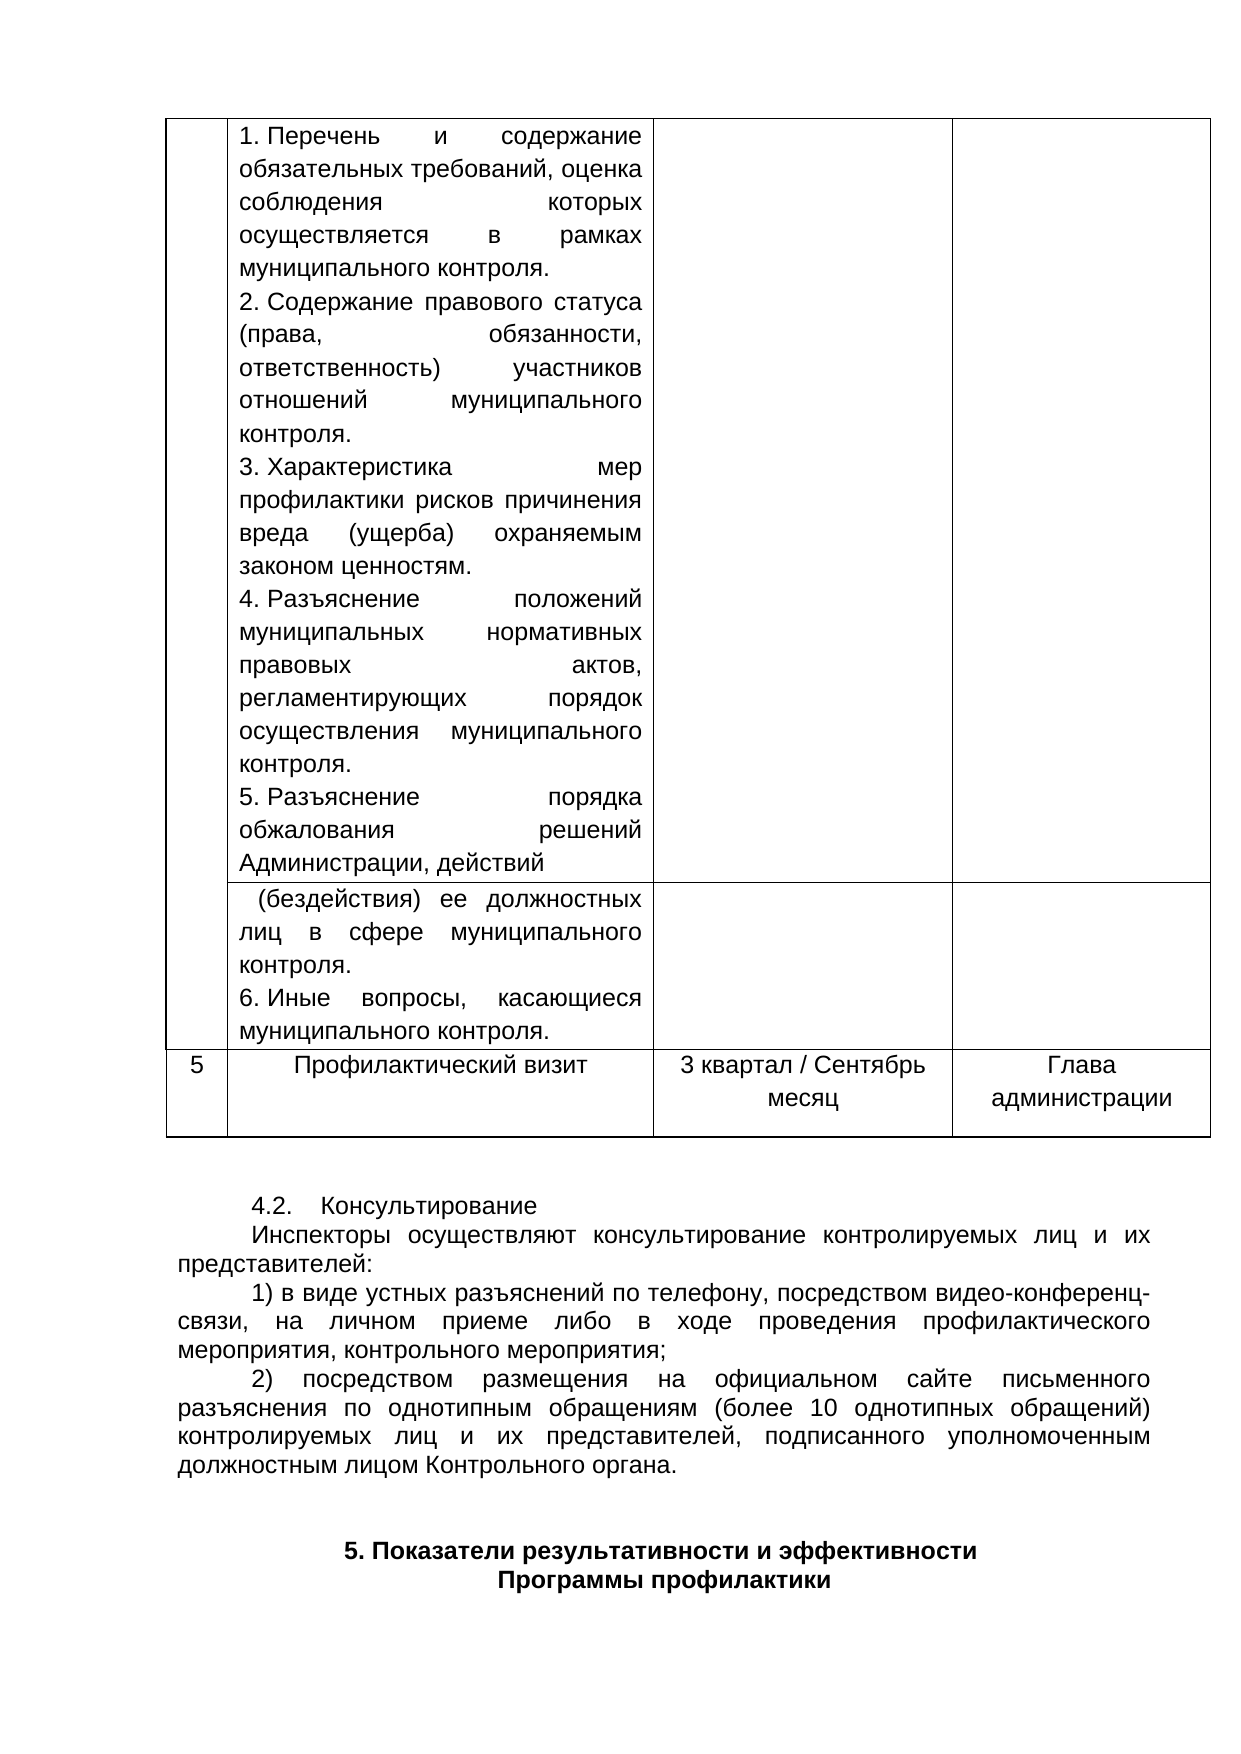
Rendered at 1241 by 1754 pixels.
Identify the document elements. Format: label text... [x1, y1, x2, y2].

text Инспекторы осуществляют консультирование контролируемых лиц и их представителей: [177, 1220, 1152, 1278]
text 1) в виде устных разъяснений по телефону, посредством видео-конференц-связи, на личном приеме либо в ходе проведения профилактического мероприятия, контрольного мероприятия; [177, 1278, 1152, 1364]
table_cell [167, 119, 227, 1048]
text 5. Показатели результативности и эффективности Программы профилактики [177, 1536, 1152, 1594]
table_cell 1. Перечень и содержание обязательных требований, оценка соблюдения которых осуществляется в рамках муниципального контроля. 2. Содержание правового статуса (права, обязанности, ответственность) участников отношений муниципального контроля. 3. Характеристика мер профилактики рисков причинения вреда (ущерба) охраняемым законом ценностям. 4. Разъяснение положений муниципальных нормативных правовых актов, регламентирующих порядок осуществления муниципального контроля. 5. Разъяснение порядка обжалования решений Администрации, действий [228, 119, 653, 882]
text 4.2. Консультирование [177, 1191, 1152, 1220]
table_cell [654, 883, 952, 1048]
text 2) посредством размещения на официальном сайте письменного разъяснения по однотипным обращениям (более 10 однотипных обращений) контролируемых лиц и их представителей, подписанного уполномоченным должностным лицом Контрольного органа. [177, 1364, 1152, 1479]
table_cell Глава администрации [953, 1050, 1210, 1136]
table_cell Профилактический визит [228, 1050, 653, 1136]
table_cell 5 [167, 1050, 227, 1136]
table_cell (бездействия) ее должностных лиц в сфере муниципального контроля. 6. Иные вопросы, касающиеся муниципального контроля. [228, 883, 653, 1048]
table_cell 3 квартал / Сентябрь месяц [654, 1050, 952, 1136]
table_cell [654, 119, 952, 882]
table_cell [953, 883, 1210, 1048]
table_cell [953, 119, 1210, 882]
